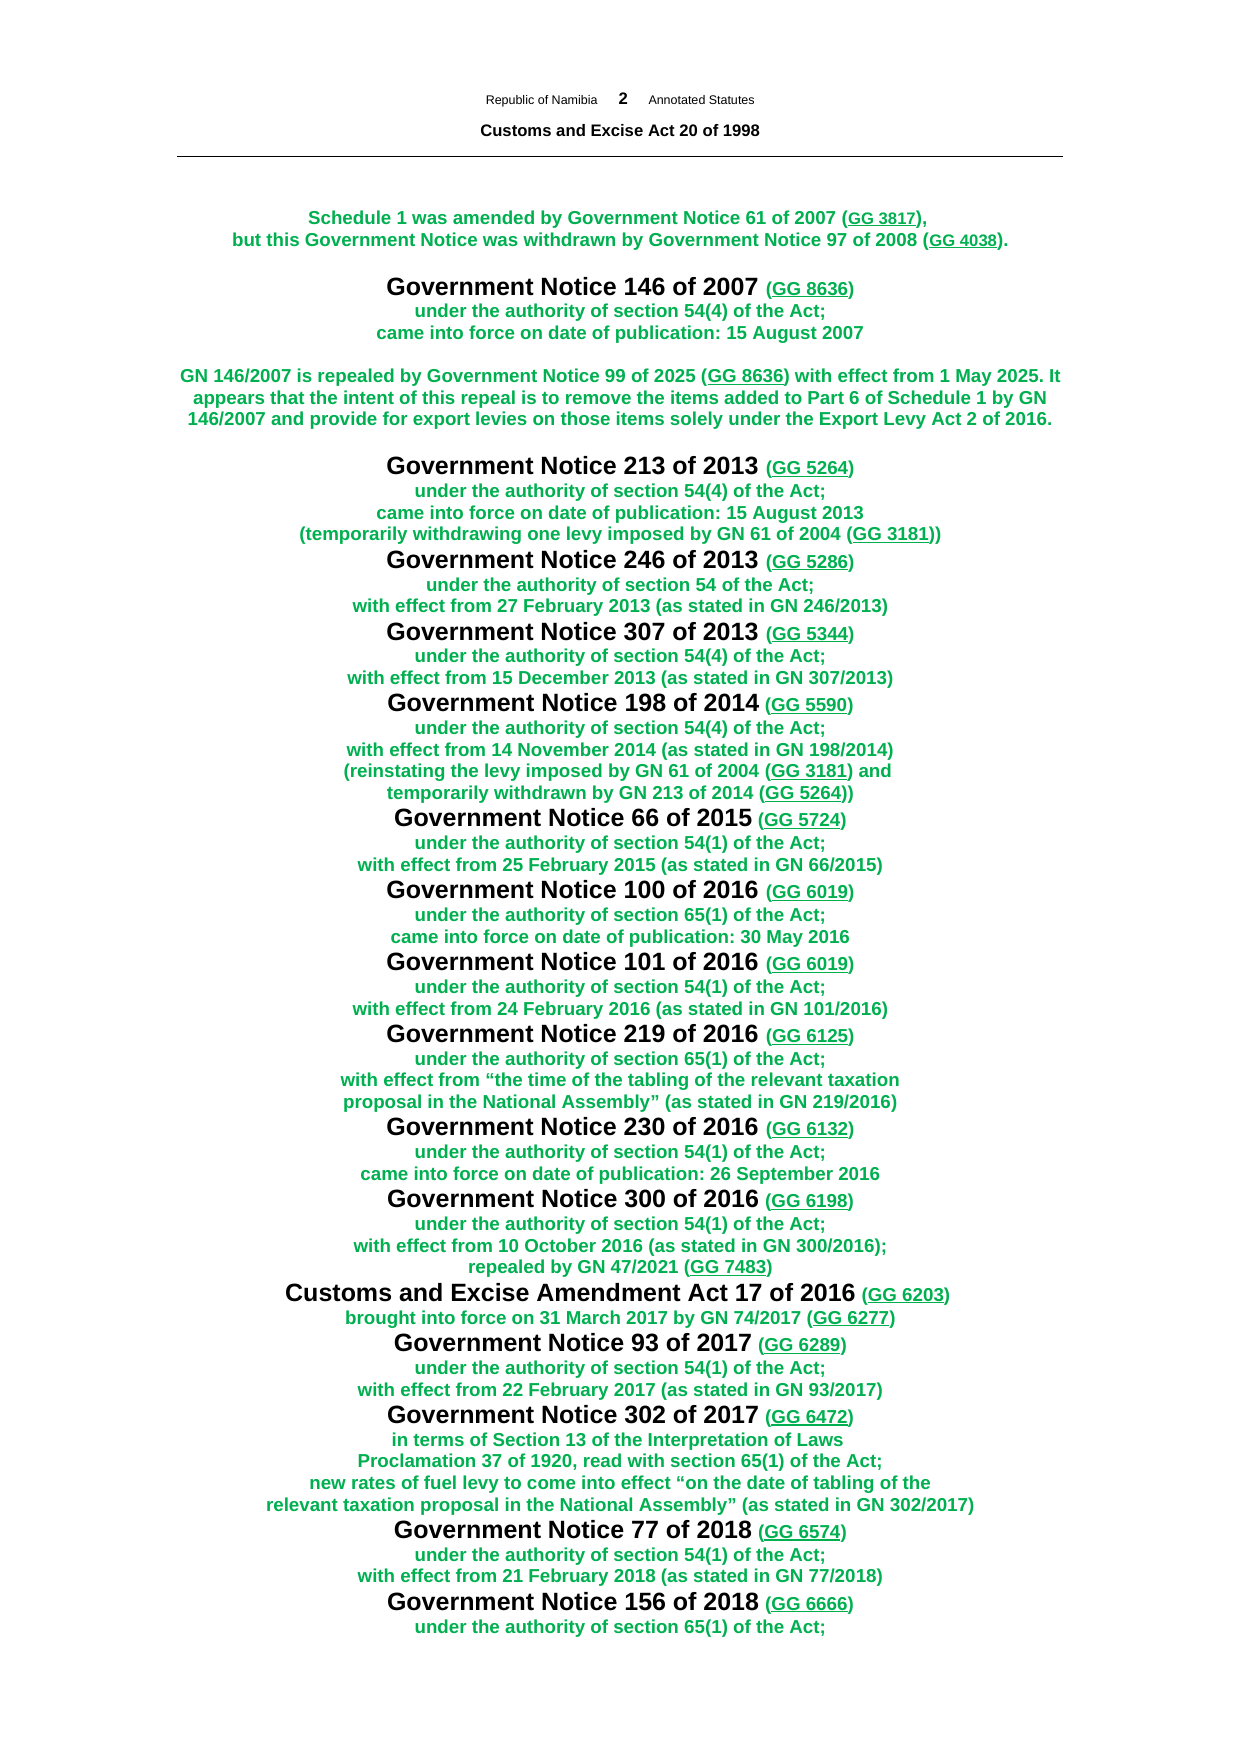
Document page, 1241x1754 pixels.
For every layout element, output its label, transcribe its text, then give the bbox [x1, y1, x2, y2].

text Government Notice 100 of 2016 (GG 6019) [177, 875, 1063, 904]
text Government Notice 219 of 2016 (GG 6125) [177, 1019, 1063, 1048]
text with effect from “the time of the tabling of the relevant taxation [177, 1069, 1063, 1091]
text in terms of Section 13 of the Interpretation of Laws Proclamation 37 of 1920, read with section 65(1) of the Act; [177, 1429, 1063, 1472]
text under the authority of section 54(1) of the Act; [177, 1544, 1063, 1565]
text under the authority of section 65(1) of the Act; [177, 904, 1063, 926]
text Government Notice 300 of 2016 (GG 6198) [177, 1184, 1063, 1213]
text (reinstating the levy imposed by GN 61 of 2004 (GG 3181) and temporarily withdrawn by GN 213 of 2014 (GG 5264)) [177, 760, 1063, 803]
text under the authority of section 54 of the Act; [177, 573, 1063, 595]
text Customs and Excise Amendment Act 17 of 2016 (GG 6203) brought into force on 31 March 2017 by GN 74/2017 (GG 6277) [177, 1278, 1063, 1328]
text new rates of fuel levy to come into effect “on the date of tabling of the [177, 1472, 1063, 1493]
text with effect from 14 November 2014 (as stated in GN 198/2014) [177, 739, 1063, 760]
text under the authority of section 54(1) of the Act; [177, 1357, 1063, 1378]
text came into force on date of publication: 15 August 2013 [177, 501, 1063, 523]
text came into force on date of publication: 15 August 2007 [177, 322, 1063, 343]
text proposal in the National Assembly” (as stated in GN 219/2016) [177, 1091, 1063, 1112]
text under the authority of section 54(4) of the Act; [177, 645, 1063, 667]
text relevant taxation proposal in the National Assembly” (as stated in GN 302/2017) [177, 1493, 1063, 1515]
text Schedule 1 was amended by Government Notice 61 of 2007 (GG 3817), but this Government Notice was withdrawn by Government Notice 97 of 2008 (GG 4038). [177, 207, 1063, 250]
text under the authority of section 54(4) of the Act; [177, 480, 1063, 501]
text Government Notice 213 of 2013 (GG 5264) [177, 451, 1063, 480]
text with effect from 24 February 2016 (as stated in GN 101/2016) [177, 997, 1063, 1019]
text with effect from 10 October 2016 (as stated in GN 300/2016); [177, 1234, 1063, 1256]
text under the authority of section 54(1) of the Act; [177, 976, 1063, 997]
text under the authority of section 54(1) of the Act; [177, 1141, 1063, 1163]
text with effect from 21 February 2018 (as stated in GN 77/2018) [177, 1565, 1063, 1587]
text with effect from 22 February 2017 (as stated in GN 93/2017) [177, 1378, 1063, 1400]
text Government Notice 246 of 2013 (GG 5286) [177, 544, 1063, 573]
text Government Notice 156 of 2018 (GG 6666) [177, 1587, 1063, 1616]
text Government Notice 101 of 2016 (GG 6019) [177, 947, 1063, 976]
text under the authority of section 54(4) of the Act; [177, 300, 1063, 322]
text under the authority of section 54(1) of the Act; [177, 832, 1063, 854]
text with effect from 27 February 2013 (as stated in GN 246/2013) [177, 595, 1063, 616]
text (temporarily withdrawing one levy imposed by GN 61 of 2004 (GG 3181)) [177, 523, 1063, 544]
text came into force on date of publication: 26 September 2016 [177, 1163, 1063, 1184]
text under the authority of section 54(1) of the Act; [177, 1213, 1063, 1234]
text with effect from 25 February 2015 (as stated in GN 66/2015) [177, 854, 1063, 875]
text Government Notice 146 of 2007 (GG 8636) [177, 271, 1063, 300]
text Government Notice 77 of 2018 (GG 6574) [177, 1515, 1063, 1544]
text GN 146/2007 is repealed by Government Notice 99 of 2025 (GG 8636) with effect from 1 May 2025. It appears that the intent of this repeal is to remove the items added to Part 6 of Schedule 1 by GN 146/2007 and provide for export levies on those items solely under the Export Levy Act 2 of 2016. [177, 365, 1063, 429]
text came into force on date of publication: 30 May 2016 [177, 926, 1063, 947]
text repealed by GN 47/2021 (GG 7483) [177, 1256, 1063, 1278]
text under the authority of section 65(1) of the Act; [177, 1048, 1063, 1069]
text Government Notice 230 of 2016 (GG 6132) [177, 1112, 1063, 1141]
text Government Notice 66 of 2015 (GG 5724) [177, 803, 1063, 832]
text under the authority of section 65(1) of the Act; [177, 1616, 1063, 1637]
text Government Notice 93 of 2017 (GG 6289) [177, 1328, 1063, 1357]
text Government Notice 302 of 2017 (GG 6472) [177, 1400, 1063, 1429]
text Government Notice 307 of 2013 (GG 5344) [177, 616, 1063, 645]
text Government Notice 198 of 2014 (GG 5590) [177, 688, 1063, 717]
text with effect from 15 December 2013 (as stated in GN 307/2013) [177, 667, 1063, 688]
text under the authority of section 54(4) of the Act; [177, 717, 1063, 739]
